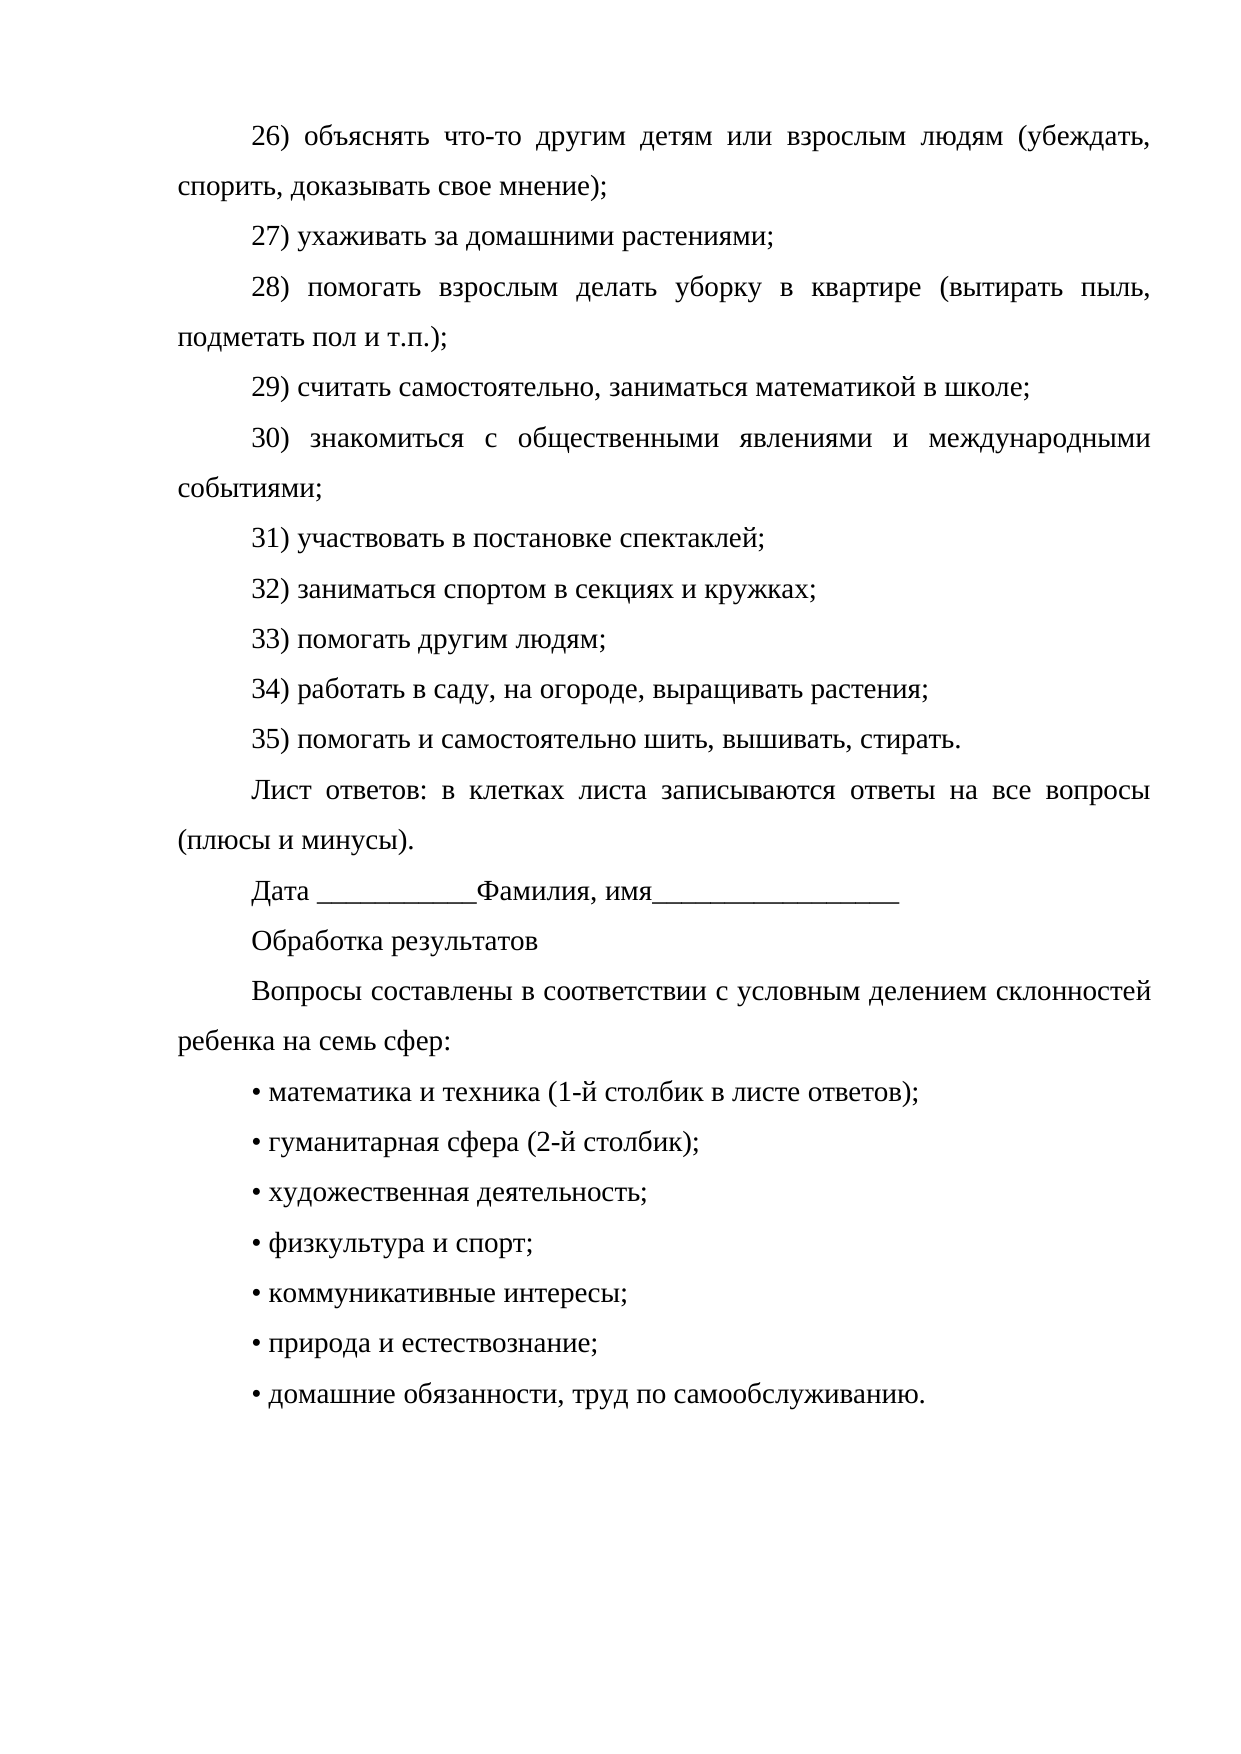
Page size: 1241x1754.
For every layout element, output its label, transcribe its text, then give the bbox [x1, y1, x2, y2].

text • математика и техника (1-й столбик в листе ответов); [177, 1074, 1152, 1108]
text 30) знакомиться с общественными явлениями и международными событиями; [177, 420, 1152, 504]
text • гуманитарная сфера (2-й столбик); [177, 1124, 1152, 1158]
text • физкультура и спорт; [177, 1225, 1152, 1258]
text Обработка результатов [177, 923, 1152, 957]
text Лист ответов: в клетках листа записываются ответы на все вопросы (плюсы и минусы). [177, 772, 1152, 856]
text • художественная деятельность; [177, 1175, 1152, 1208]
text 26) объяснять что-то другим детям или взрослым людям (убеждать, спорить, доказывать свое мнение); [177, 118, 1152, 202]
text 31) участвовать в постановке спектаклей; [177, 521, 1152, 554]
text • природа и естествознание; [177, 1326, 1152, 1359]
text 27) ухаживать за домашними растениями; [177, 219, 1152, 252]
text • домашние обязанности, труд по самообслуживанию. [177, 1376, 1152, 1409]
text 28) помогать взрослым делать уборку в квартире (вытирать пыль, подметать пол и т.п.); [177, 269, 1152, 353]
text 33) помогать другим людям; [177, 621, 1152, 655]
text • коммуникативные интересы; [177, 1275, 1152, 1309]
text Дата ___________Фамилия, имя_________________ [177, 873, 1152, 906]
text 35) помогать и самостоятельно шить, вышивать, стирать. [177, 722, 1152, 755]
text 29) считать самостоятельно, заниматься математикой в школе; [177, 370, 1152, 403]
text 34) работать в саду, на огороде, выращивать растения; [177, 672, 1152, 705]
text Вопросы составлены в соответствии с условным делением склонностей ребенка на семь сфер: [177, 973, 1152, 1057]
text 32) заниматься спортом в секциях и кружках; [177, 571, 1152, 604]
